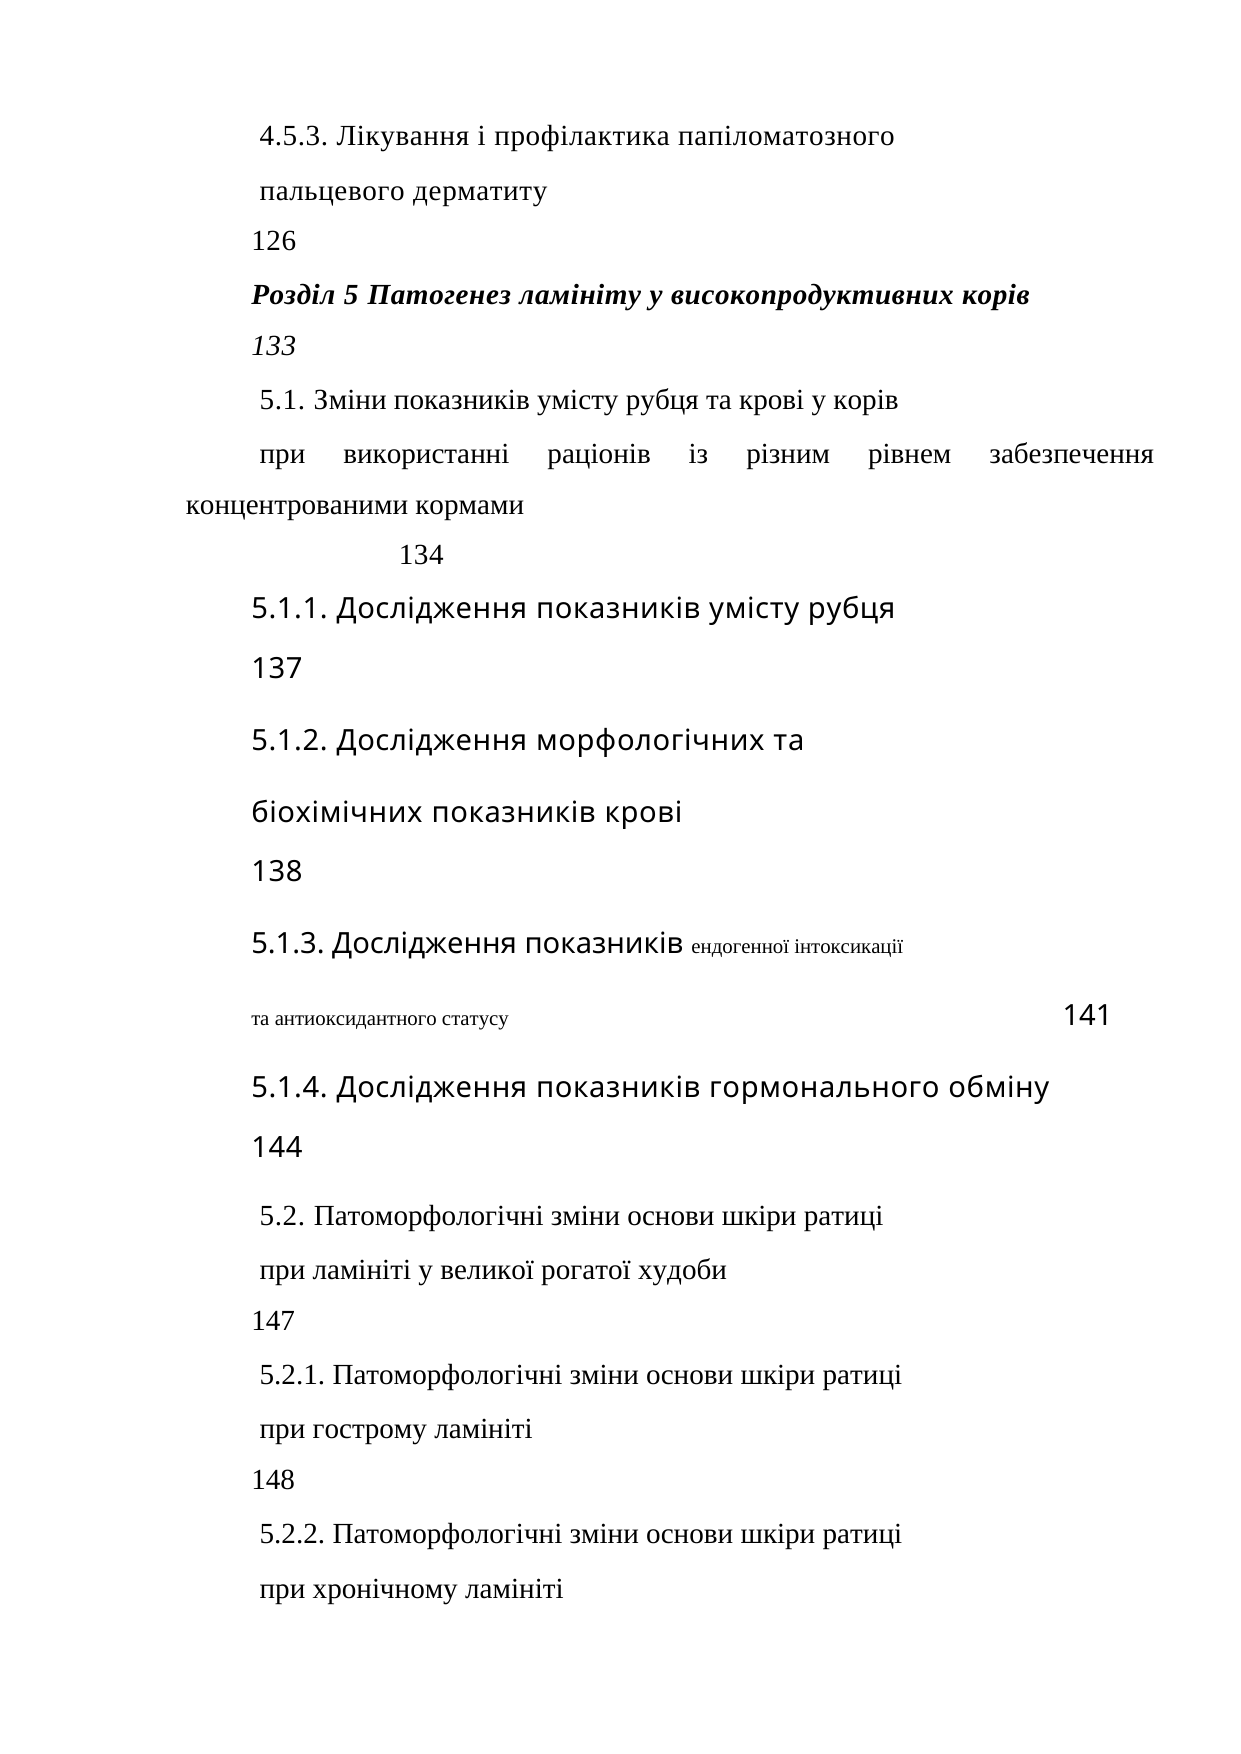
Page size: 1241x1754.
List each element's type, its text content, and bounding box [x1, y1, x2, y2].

text 5.1.4. Дослідження показників гормонального обміну 144 [177, 1066, 1155, 1166]
text Розділ 5 Патогенез ламініту у високопродуктивних корів 133 [177, 277, 1155, 361]
text 5.2. Патоморфологічні зміни основи шкіри ратиці [186, 1198, 1155, 1231]
text 4.5.3. Лікування і профілактика папіломатозного [186, 118, 1155, 152]
text 5.1.2. Дослідження морфологічних та [177, 719, 1155, 759]
text 5.2.1. Патоморфологічні зміни основи шкіри ратиці [186, 1357, 1155, 1391]
text при використанні раціонів із різним рівнем забезпечення концентрованими кормами 134 [186, 437, 1155, 571]
text при гострому ламініті 148 [186, 1412, 1155, 1496]
text пальцевого дерматиту 126 [186, 173, 1155, 256]
text 5.2.2. Патоморфологічні зміни основи шкіри ратиці [186, 1516, 1155, 1550]
text та антиоксидантного статусу 141 [177, 994, 1155, 1034]
text біохімічних показників крові 138 [177, 791, 1155, 890]
text 5.1.1. Дослідження показників умісту рубця 137 [177, 588, 1155, 687]
text 5.1.3. Дослідження показників ендогенної інтоксикації [177, 922, 1155, 962]
text 5.1. Зміни показників умісту рубця та крові у корів [186, 382, 1155, 416]
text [186, 1571, 1155, 1604]
text при ламініті у великої рогатої худоби 147 [186, 1252, 1155, 1336]
